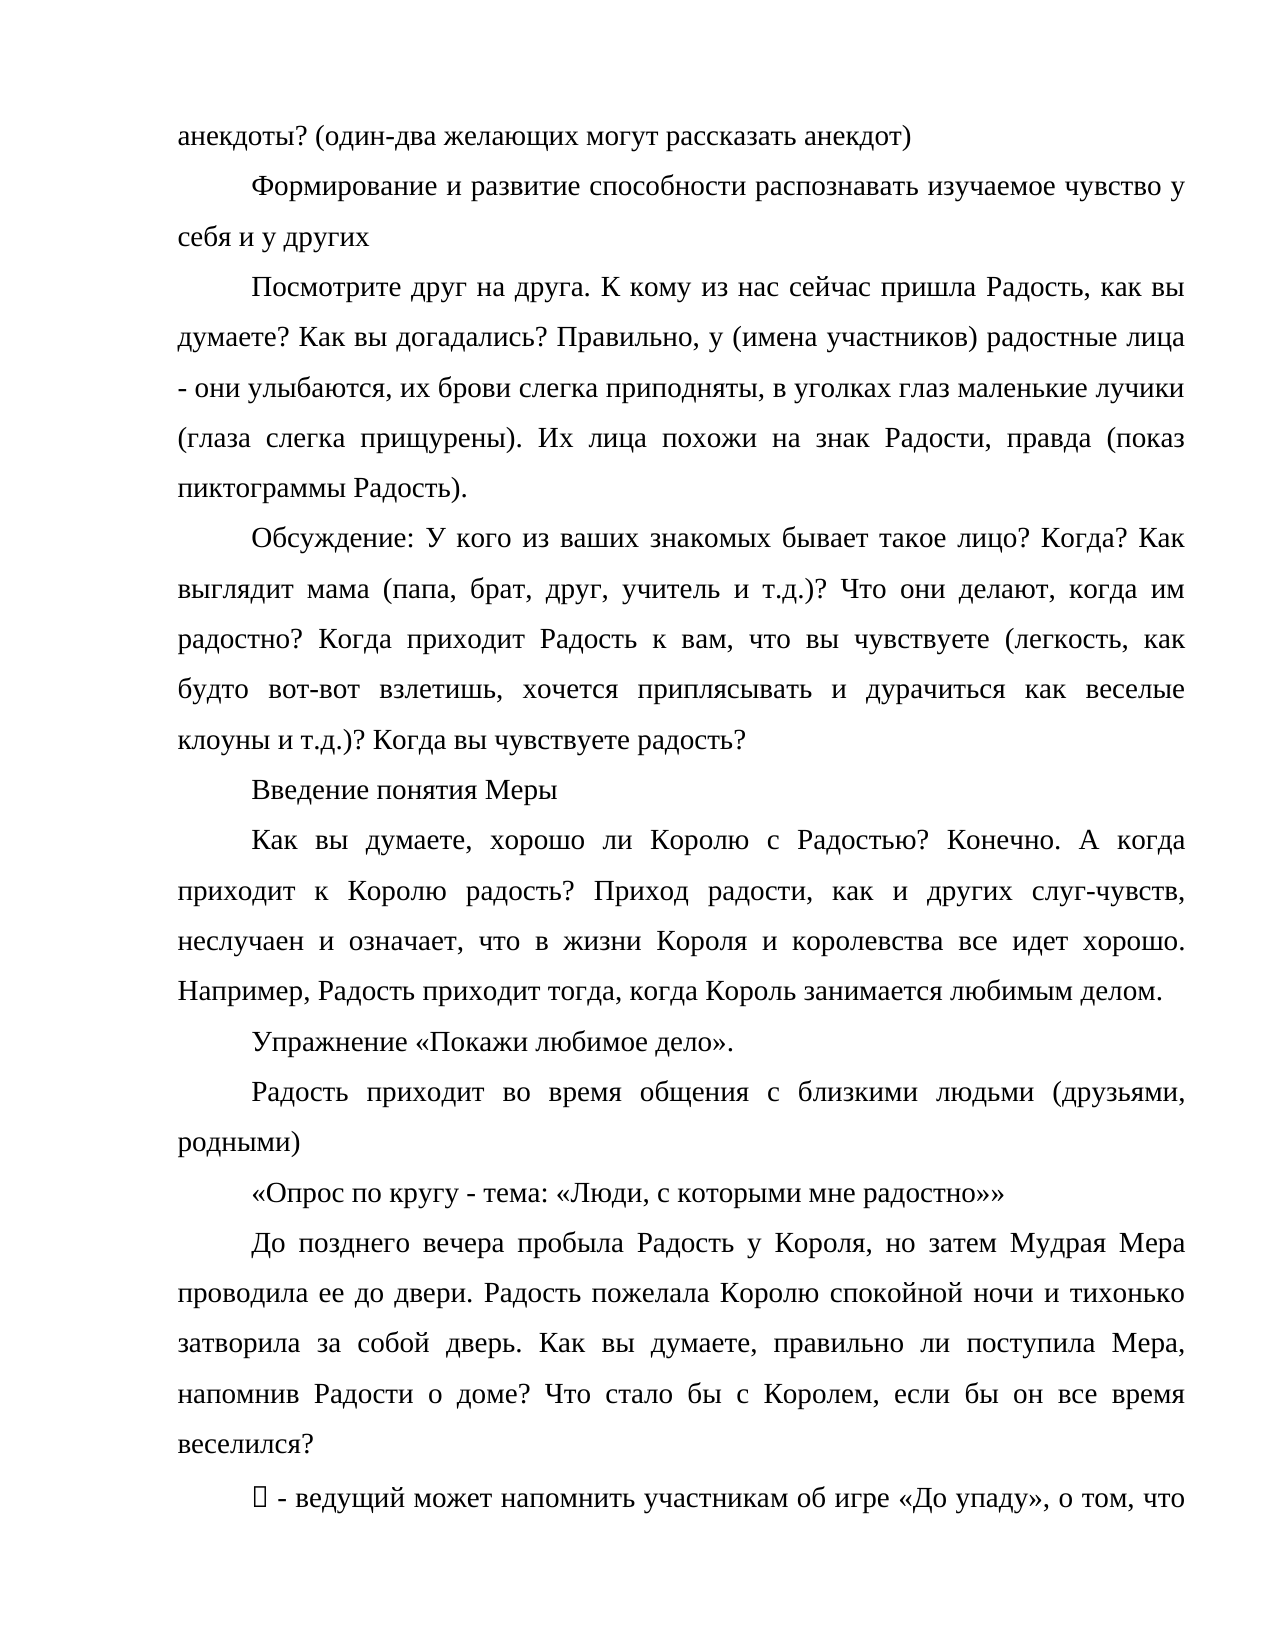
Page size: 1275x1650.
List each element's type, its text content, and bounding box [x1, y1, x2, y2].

text Формирование и развитие способности распознавать изучаемое чувство у себя и у других [177, 168, 1186, 252]
text Радость приходит во время общения с близкими людьми (друзьями, родными) [177, 1074, 1186, 1158]
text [177, 118, 1186, 152]
text Как вы думаете, хорошо ли Королю с Радостью? Конечно. А когда приходит к Королю радость? Приход радости, как и других слуг-чувств, неслучаен и означает, что в жизни Короля и королевства все идет хорошо. Например, Радость приходит тогда, когда Король занимается любимым делом. [177, 822, 1186, 1007]
text До позднего вечера пробыла Радость у Короля, но затем Мудрая Мера проводила ее до двери. Радость пожелала Королю спокойной ночи и тихонько затворила за собой дверь. Как вы думаете, правильно ли поступила Мера, напомнив Радости о доме? Что стало бы с Королем, если бы он все время веселился? [177, 1225, 1186, 1460]
text «Опрос по кругу - тема: «Люди, с которыми мне радостно»» [177, 1175, 1186, 1208]
text Посмотрите друг на друга. К кому из нас сейчас пришла Радость, как вы думаете? Как вы догадались? Правильно, у (имена участников) радостные лица - они улыбаются, их брови слегка приподняты, в уголках глаз маленькие лучики (глаза слегка прищурены). Их лица похожи на знак Радости, правда (показ пиктограммы Радость). [177, 269, 1186, 504]
text Упражнение «Покажи любимое дело». [177, 1024, 1186, 1057]
text Обсуждение: У кого из ваших знакомых бывает такое лицо? Когда? Как выглядит мама (папа, брат, друг, учитель и т.д.)? Что они делают, когда им радостно? Когда приходит Радость к вам, что вы чувствуете (легкость, как будто вот-вот взлетишь, хочется приплясывать и дурачиться как веселые клоуны и т.д.)? Когда вы чувствуете радость? [177, 521, 1186, 755]
text Введение понятия Меры [177, 772, 1186, 806]
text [177, 1477, 1186, 1516]
